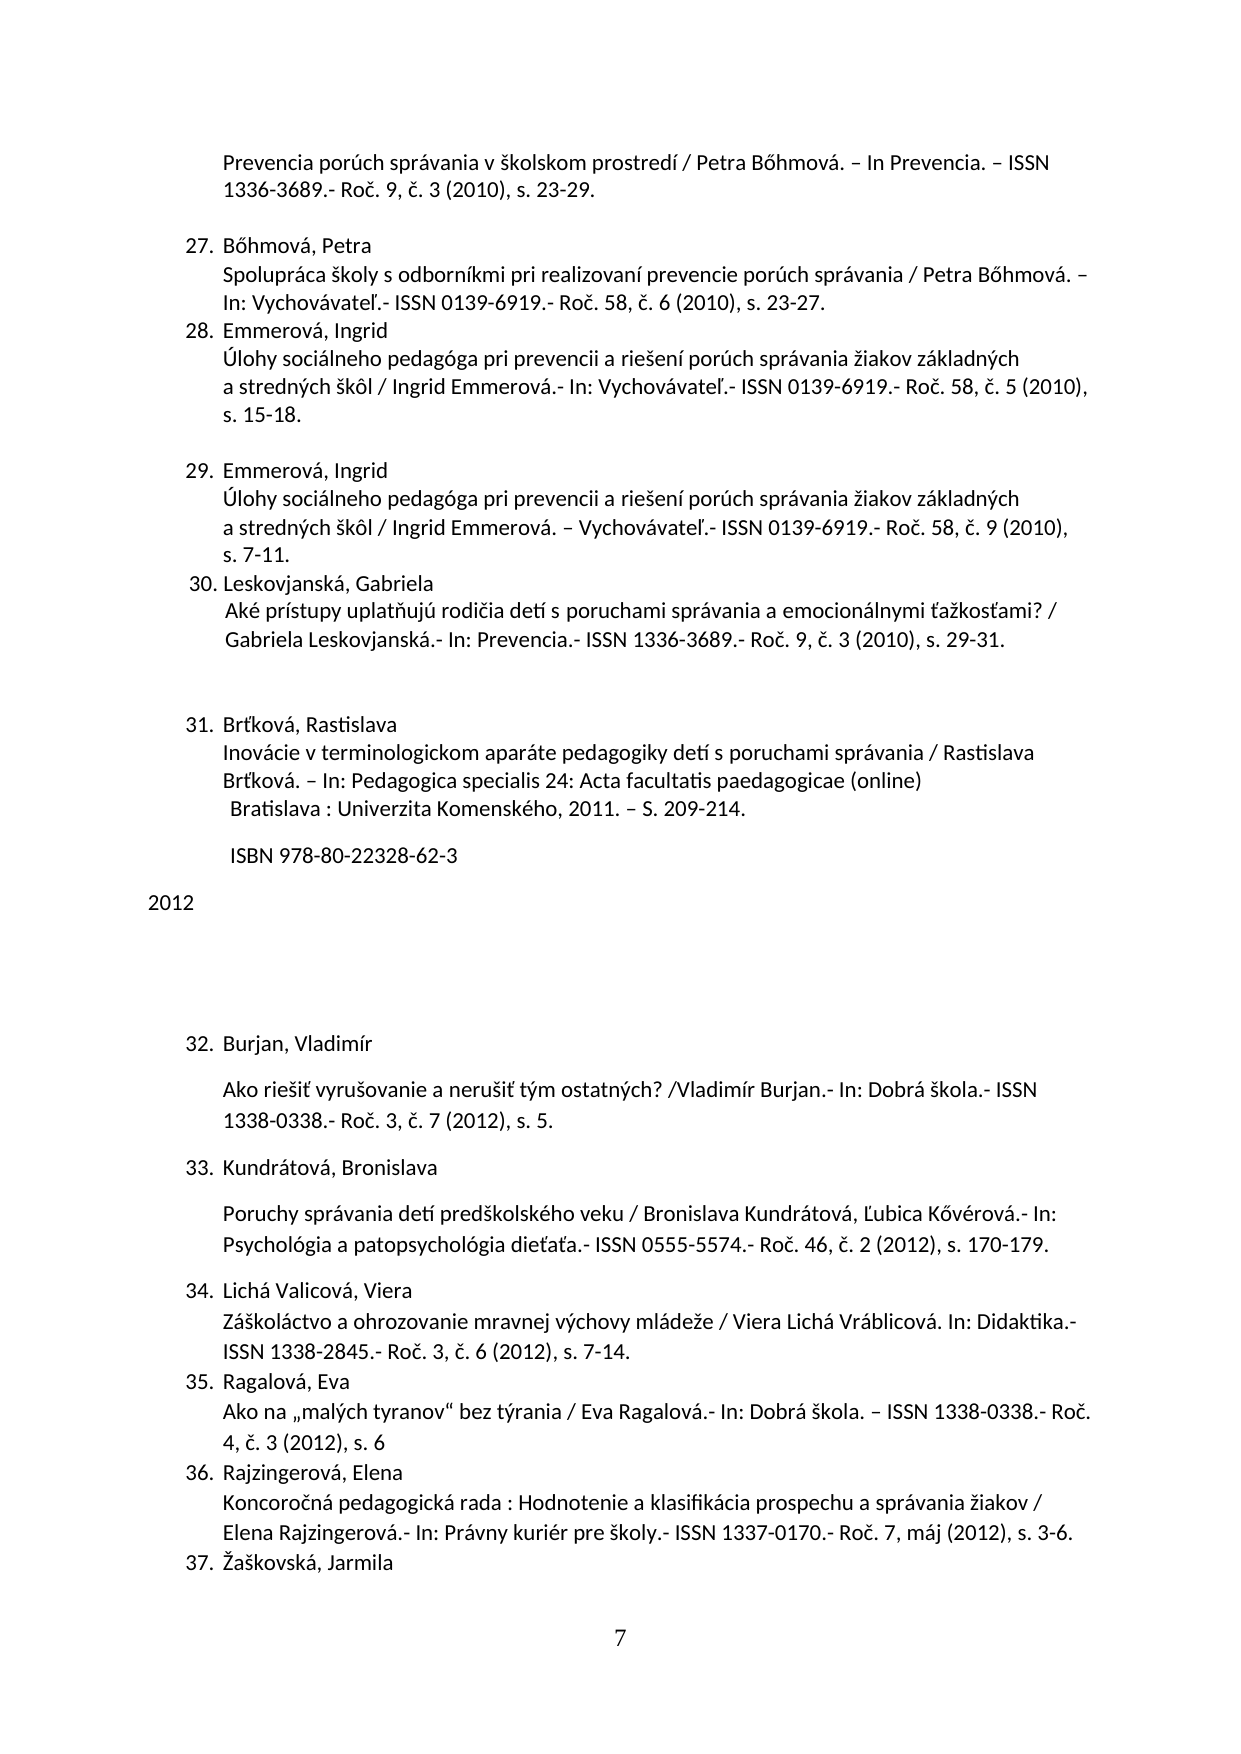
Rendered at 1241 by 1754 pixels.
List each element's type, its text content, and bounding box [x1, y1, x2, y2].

text 30. Leskovjanská, Gabriela [148, 569, 1093, 597]
list Brťková, Rastislava [185, 710, 1093, 738]
list Úlohy sociálneho pedagóga pri prevencii a riešení porúch správania žiakov základných a stredných škôl / Ingrid Emmerová.- In: Vychovávateľ.- ISSN 0139-6919.- Roč. 58, č. 5 (2010), s. 15-18. [223, 344, 1093, 428]
list Spolupráca školy s odborníkmi pri realizovaní prevencie porúch správania / Petra Bőhmová. – In: Vychovávateľ.- ISSN 0139-6919.- Roč. 58, č. 6 (2010), s. 23-27. [223, 260, 1093, 316]
text Úlohy sociálneho pedagóga pri prevencii a riešení porúch správania žiakov základných a stredných škôl / Ingrid Emmerová. – Vychovávateľ.- ISSN 0139-6919.- Roč. 58, č. 9 (2010), [223, 484, 1093, 541]
list Kundrátová, Bronislava [185, 1153, 1093, 1181]
list Rajzingerová, Elena [185, 1458, 1093, 1486]
list Bőhmová, Petra [185, 232, 1093, 260]
text Prevencia porúch správania v školskom prostredí / Petra Bőhmová. – In Prevencia. – ISSN 1336-3689.- Roč. 9, č. 3 (2010), s. 23-29. [223, 148, 1093, 204]
list Elena Rajzingerová.- In: Právny kuriér pre školy.- ISSN 1337-0170.- Roč. 7, máj (2012), s. 3-6. [223, 1518, 1093, 1546]
list Ako na „malých tyranov“ bez týrania / Eva Ragalová.- In: Dobrá škola. – ISSN 1338-0338.- Roč. 4, č. 3 (2012), s. 6 [223, 1397, 1093, 1456]
list Emmerová, Ingrid [185, 457, 1093, 484]
list Koncoročná pedagogická rada : Hodnotenie a klasifikácia prospechu a správania žiakov / [223, 1488, 1093, 1516]
list Žaškovská, Jarmila [185, 1548, 1093, 1576]
text ISBN 978-80-22328-62-3 [148, 841, 1093, 869]
text 2012 [148, 888, 1093, 916]
text Ako riešiť vyrušovanie a nerušiť tým ostatných? /Vladimír Burjan.- In: Dobrá škola.- ISSN 1338-0338.- Roč. 3, č. 7 (2012), s. 5. [223, 1076, 1093, 1134]
text Gabriela Leskovjanská.- In: Prevencia.- ISSN 1336-3689.- Roč. 9, č. 3 (2010), s. 29-31. [148, 625, 1093, 653]
list Burjan, Vladimír [185, 1029, 1093, 1057]
list Lichá Valicová, Viera [185, 1277, 1093, 1304]
text Bratislava : Univerzita Komenského, 2011. – S. 209-214. [148, 794, 1093, 822]
text Aké prístupy uplatňujú rodičia detí s poruchami správania a emocionálnymi ťažkosťami? / [148, 597, 1093, 625]
list Záškoláctvo a ohrozovanie mravnej výchovy mládeže / Viera Lichá Vráblicová. In: Didaktika.- ISSN 1338-2845.- Roč. 3, č. 6 (2012), s. 7-14. [223, 1307, 1093, 1365]
list Inovácie v terminologickom aparáte pedagogiky detí s poruchami správania / Rastislava Brťková. – In: Pedagogica specialis 24: Acta facultatis paedagogicae (online) [223, 738, 1093, 794]
text Poruchy správania detí predškolského veku / Bronislava Kundrátová, Ľubica Kővérová.- In: Psychológia a patopsychológia dieťaťa.- ISSN 0555-5574.- Roč. 46, č. 2 (2012), s. 170-179. [223, 1199, 1093, 1258]
text s. 7-11. [223, 541, 1093, 569]
list Ragalová, Eva [185, 1367, 1093, 1395]
list Emmerová, Ingrid [185, 316, 1093, 344]
